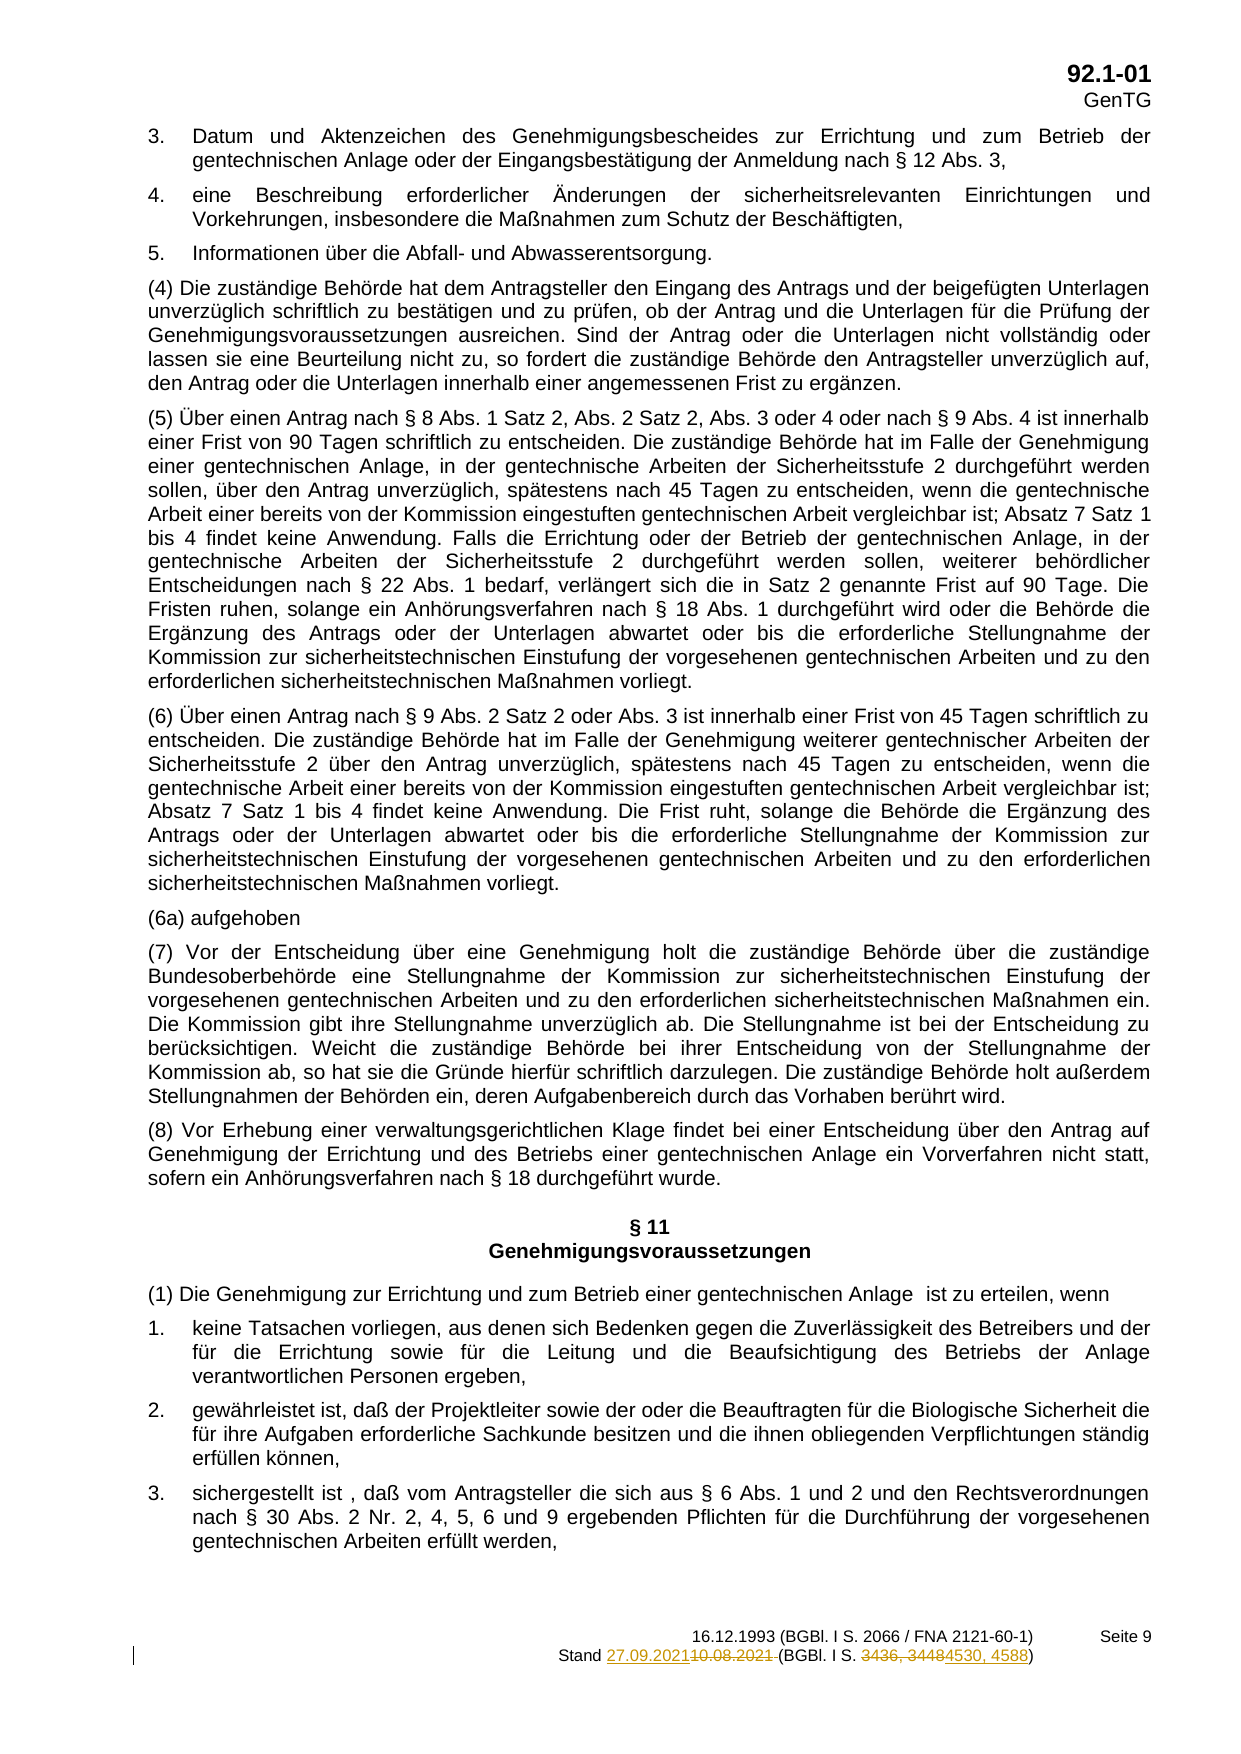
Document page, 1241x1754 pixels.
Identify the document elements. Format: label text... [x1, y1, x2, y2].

text (8) Vor Erhebung einer verwaltungsgerichtlichen Klage findet bei einer Entscheidung über den Antrag auf Genehmigung der Errichtung und des Betriebs einer gentechnischen Anlage ein Vorverfahren nicht statt, sofern ein Anhörungsverfahren nach § 18 durchgeführt wurde. [148, 1118, 1152, 1190]
text (5) Über einen Antrag nach § 8 Abs. 1 Satz 2, Abs. 2 Satz 2, Abs. 3 oder 4 oder nach § 9 Abs. 4 ist innerhalb einer Frist von 90 Tagen schriftlich zu entscheiden. Die zuständige Behörde hat im Falle der Genehmigung einer gentechnischen Anlage, in der gentechnische Arbeiten der Sicherheitsstufe 2 durchgeführt werden sollen, über den Antrag unverzüglich, spätestens nach 45 Tagen zu entscheiden, wenn die gentechnische Arbeit einer bereits von der Kommission eingestuften gentechnischen Arbeit vergleichbar ist; Absatz 7 Satz 1 bis 4 findet keine Anwendung. Falls die Errichtung oder der Betrieb der gentechnischen Anlage, in der gentechnische Arbeiten der Sicherheitsstufe 2 durchgeführt werden sollen, weiterer behördlicher Entscheidungen nach § 22 Abs. 1 bedarf, verlängert sich die in Satz 2 genannte Frist auf 90 Tage. Die Fristen ruhen, solange ein Anhörungsverfahren nach § 18 Abs. 1 durchgeführt wird oder die Behörde die Ergänzung des Antrags oder der Unterlagen abwartet oder bis die erforderliche Stellungnahme der Kommission zur sicherheitstechnischen Einstufung der vorgesehenen gentechnischen Arbeiten und zu den erforderlichen sicherheitstechnischen Maßnahmen vorliegt. [148, 406, 1152, 693]
text (6) Über einen Antrag nach § 9 Abs. 2 Satz 2 oder Abs. 3 ist innerhalb einer Frist von 45 Tagen schriftlich zu entscheiden. Die zuständige Behörde hat im Falle der Genehmigung weiterer gentechnischer Arbeiten der Sicherheitsstufe 2 über den Antrag unverzüglich, spätestens nach 45 Tagen zu entscheiden, wenn die gentechnische Arbeit einer bereits von der Kommission eingestuften gentechnischen Arbeit vergleichbar ist; Absatz 7 Satz 1 bis 4 findet keine Anwendung. Die Frist ruht, solange die Behörde die Ergänzung des Antrags oder der Unterlagen abwartet oder bis die erforderliche Stellungnahme der Kommission zur sicherheitstechnischen Einstufung der vorgesehenen gentechnischen Arbeiten und zu den erforderlichen sicherheitstechnischen Maßnahmen vorliegt. [148, 703, 1152, 895]
text 4. eine Beschreibung erforderlicher Änderungen der sicherheitsrelevanten Einrichtungen und Vorkehrungen, insbesondere die Maßnahmen zum Schutz der Beschäftigten, [148, 183, 1152, 231]
text 3. sichergestellt ist , daß vom Antragsteller die sich aus § 6 Abs. 1 und 2 und den Rechtsverordnungen nach § 30 Abs. 2 Nr. 2, 4, 5, 6 und 9 ergebenden Pflichten für die Durchführung der vorgesehenen gentechnischen Arbeiten erfüllt werden, [148, 1481, 1152, 1552]
text 1. keine Tatsachen vorliegen, aus denen sich Bedenken gegen die Zuverlässigkeit des Betreibers und der für die Errichtung sowie für die Leitung und die Beaufsichtigung des Betriebs der Anlage verantwortlichen Personen ergeben, [148, 1316, 1152, 1388]
text (1) Die Genehmigung zur Errichtung und zum Betrieb einer gentechnischen Anlage ist zu erteilen, wenn [148, 1282, 1152, 1306]
text 2. gewährleistet ist, daß der Projektleiter sowie der oder die Beauftragten für die Biologische Sicherheit die für ihre Aufgaben erforderliche Sachkunde besitzen und die ihnen obliegenden Verpflichtungen ständig erfüllen können, [148, 1398, 1152, 1470]
text (4) Die zuständige Behörde hat dem Antragsteller den Eingang des Antrags und der beigefügten Unterlagen unverzüglich schriftlich zu bestätigen und zu prüfen, ob der Antrag und die Unterlagen für die Prüfung der Genehmigungsvoraussetzungen ausreichen. Sind der Antrag oder die Unterlagen nicht vollständig oder lassen sie eine Beurteilung nicht zu, so fordert die zuständige Behörde den Antragsteller unverzüglich auf, den Antrag oder die Unterlagen innerhalb einer angemessenen Frist zu ergänzen. [148, 275, 1152, 395]
text (7) Vor der Entscheidung über eine Genehmigung holt die zuständige Behörde über die zuständige Bundesoberbehörde eine Stellungnahme der Kommission zur sicherheitstechnischen Einstufung der vorgesehenen gentechnischen Arbeiten und zu den erforderlichen sicherheitstechnischen Maßnahmen ein. Die Kommission gibt ihre Stellungnahme unverzüglich ab. Die Stellungnahme ist bei der Entscheidung zu berücksichtigen. Weicht die zuständige Behörde bei ihrer Entscheidung von der Stellungnahme der Kommission ab, so hat sie die Gründe hierfür schriftlich darzulegen. Die zuständige Behörde holt außerdem Stellungnahmen der Behörden ein, deren Aufgabenbereich durch das Vorhaben berührt wird. [148, 940, 1152, 1108]
text 3. Datum und Aktenzeichen des Genehmigungsbescheides zur Errichtung und zum Betrieb der gentechnischen Anlage oder der Eingangsbestätigung der Anmeldung nach § 12 Abs. 3, [148, 124, 1152, 172]
subtitle § 11 Genehmigungsvoraussetzungen [148, 1215, 1152, 1263]
text 5. Informationen über die Abfall- und Abwasserentsorgung. [148, 241, 1152, 265]
text (6a) aufgehoben [148, 906, 1152, 929]
